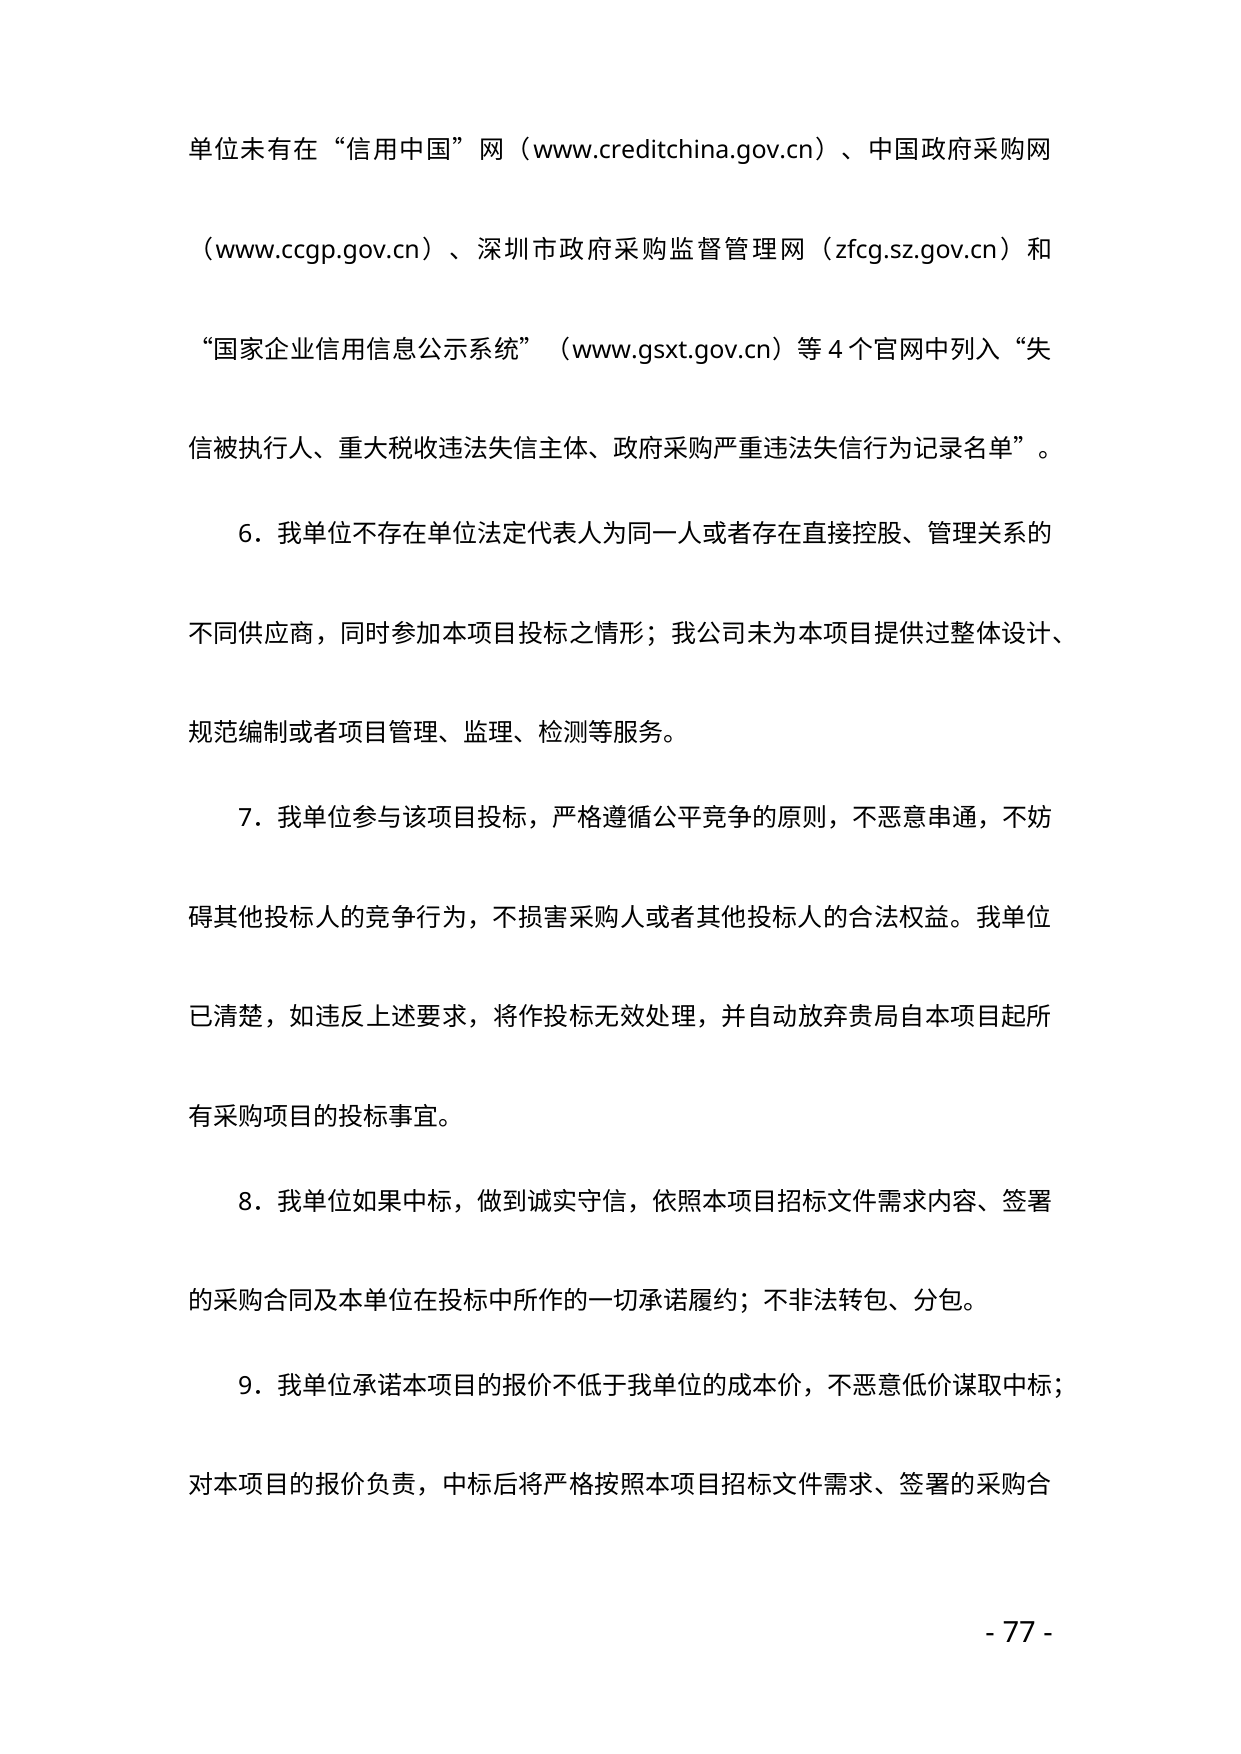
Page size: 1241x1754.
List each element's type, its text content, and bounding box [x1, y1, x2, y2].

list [188, 1350, 1052, 1516]
list 我单位如果中标，做到诚实守信，依照本项目招标文件需求内容、签署的采购合同及本单位在投标中所作的一切承诺履约；不非法转包、分包。 [188, 1166, 1052, 1332]
list 我单位参与该项目投标，严格遵循公平竞争的原则，不恶意串通，不妨碍其他投标人的竞争行为，不损害采购人或者其他投标人的合法权益。我单位已清楚，如违反上述要求，将作投标无效处理，并自动放弃贵局自本项目起所有采购项目的投标事宜。 [188, 782, 1052, 1148]
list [188, 115, 1052, 480]
list 我单位不存在单位法定代表人为同一人或者存在直接控股、管理关系的不同供应商，同时参加本项目投标之情形；我公司未为本项目提供过整体设计、规范编制或者项目管理、监理、检测等服务。 [188, 498, 1052, 764]
